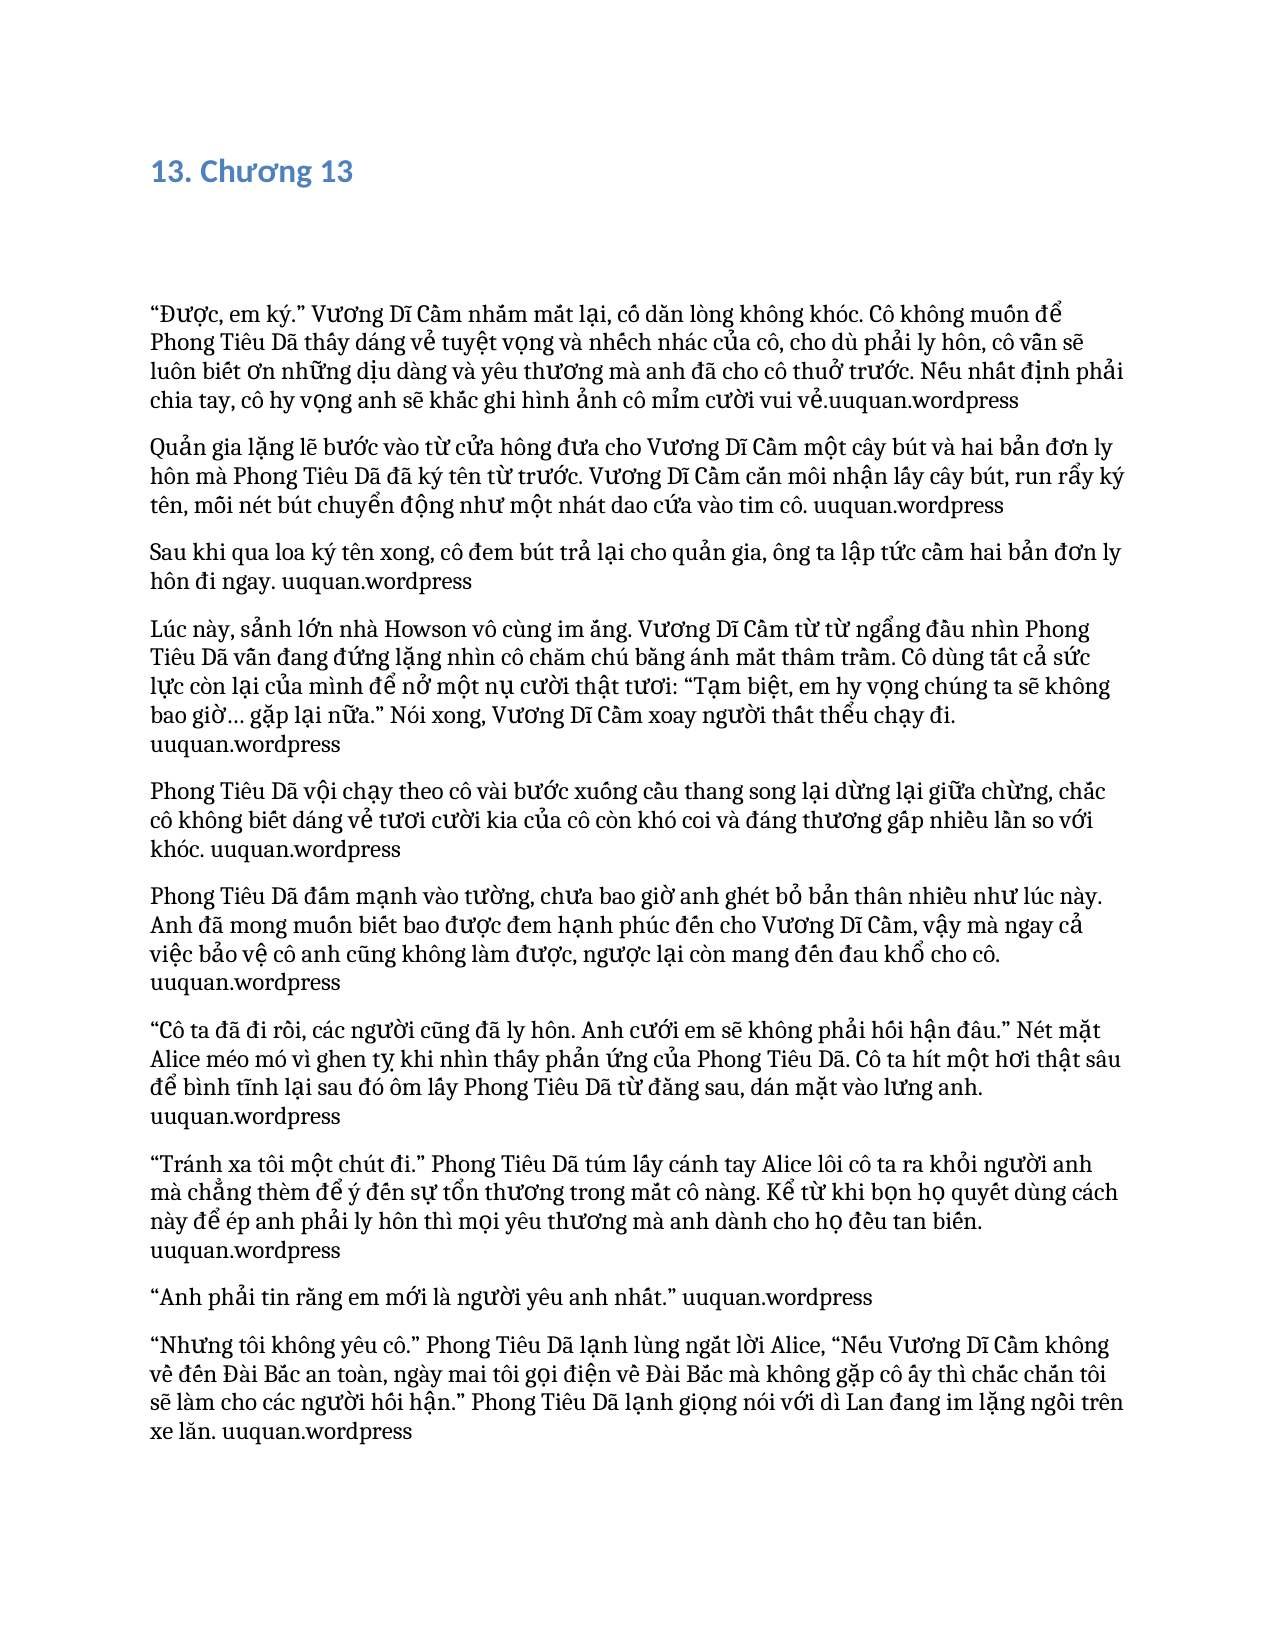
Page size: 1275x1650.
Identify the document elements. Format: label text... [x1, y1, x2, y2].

text “Nhưng tôi không yêu cô.” Phong Tiêu Dã lạnh lùng ngắt lời Alice, “Nếu Vương Dĩ Cầm không về đến Đài Bắc an toàn, ngày mai tôi gọi điện về Đài Bắc mà không gặp cô ấy thì chắc chắn tôi sẽ làm cho các người hối hận.” Phong Tiêu Dã lạnh giọng nói với dì Lan đang im lặng ngồi trên xe lăn. uuquan.wordpress [150, 1331, 1125, 1446]
text Phong Tiêu Dã đấm mạnh vào tường, chưa bao giờ anh ghét bỏ bản thân nhiều như lúc này. Anh đã mong muốn biết bao được đem hạnh phúc đến cho Vương Dĩ Cầm, vậy mà ngay cả việc bảo vệ cô anh cũng không làm được, ngược lại còn mang đến đau khổ cho cô. uuquan.wordpress [150, 882, 1125, 997]
text “Anh phải tin rằng em mới là người yêu anh nhất.” uuquan.wordpress [150, 1283, 1125, 1312]
text Lúc này, sảnh lớn nhà Howson vô cùng im ắng. Vương Dĩ Cầm từ từ ngẩng đầu nhìn Phong Tiêu Dã vẫn đang đứng lặng nhìn cô chăm chú bằng ánh mắt thâm trầm. Cô dùng tất cả sức lực còn lại của mình để nở một nụ cười thật tươi: “Tạm biệt, em hy vọng chúng ta sẽ không bao giờ… gặp lại nữa.” Nói xong, Vương Dĩ Cầm xoay người thất thểu chạy đi. uuquan.wordpress [150, 614, 1125, 758]
text “Tránh xa tôi một chút đi.” Phong Tiêu Dã túm lấy cánh tay Alice lôi cô ta ra khỏi người anh mà chẳng thèm để ý đến sự tổn thương trong mắt cô nàng. Kể từ khi bọn họ quyết dùng cách này để ép anh phải ly hôn thì mọi yêu thương mà anh dành cho họ đều tan biến. uuquan.wordpress [150, 1149, 1125, 1264]
text Sau khi qua loa ký tên xong, cô đem bút trả lại cho quản gia, ông ta lập tức cầm hai bản đơn ly hôn đi ngay. uuquan.wordpress [150, 538, 1125, 596]
text Quản gia lặng lẽ bước vào từ cửa hông đưa cho Vương Dĩ Cầm một cây bút và hai bản đơn ly hôn mà Phong Tiêu Dã đã ký tên từ trước. Vương Dĩ Cầm cắn môi nhận lấy cây bút, run rẩy ký tên, mỗi nét bút chuyển động như một nhát dao cứa vào tim cô. uuquan.wordpress [150, 433, 1125, 519]
subtitle 13. Chương 13 [150, 150, 1125, 191]
text Phong Tiêu Dã vội chạy theo cô vài bước xuống cầu thang song lại dừng lại giữa chừng, chắc cô không biết dáng vẻ tươi cười kia của cô còn khó coi và đáng thương gấp nhiều lần so với khóc. uuquan.wordpress [150, 777, 1125, 863]
text “Cô ta đã đi rồi, các người cũng đã ly hôn. Anh cưới em sẽ không phải hối hận đâu.” Nét mặt Alice méo mó vì ghen tỵ khi nhìn thấy phản ứng của Phong Tiêu Dã. Cô ta hít một hơi thật sâu để bình tĩnh lại sau đó ôm lấy Phong Tiêu Dã từ đằng sau, dán mặt vào lưng anh. uuquan.wordpress [150, 1016, 1125, 1131]
text “Được, em ký.” Vương Dĩ Cầm nhắm mắt lại, cố dằn lòng không khóc. Cô không muốn để Phong Tiêu Dã thấy dáng vẻ tuyệt vọng và nhếch nhác của cô, cho dù phải ly hôn, cô vẫn sẽ luôn biết ơn những dịu dàng và yêu thương mà anh đã cho cô thuở trước. Nếu nhất định phải chia tay, cô hy vọng anh sẽ khắc ghi hình ảnh cô mỉm cười vui vẻ.uuquan.wordpress [150, 299, 1125, 414]
